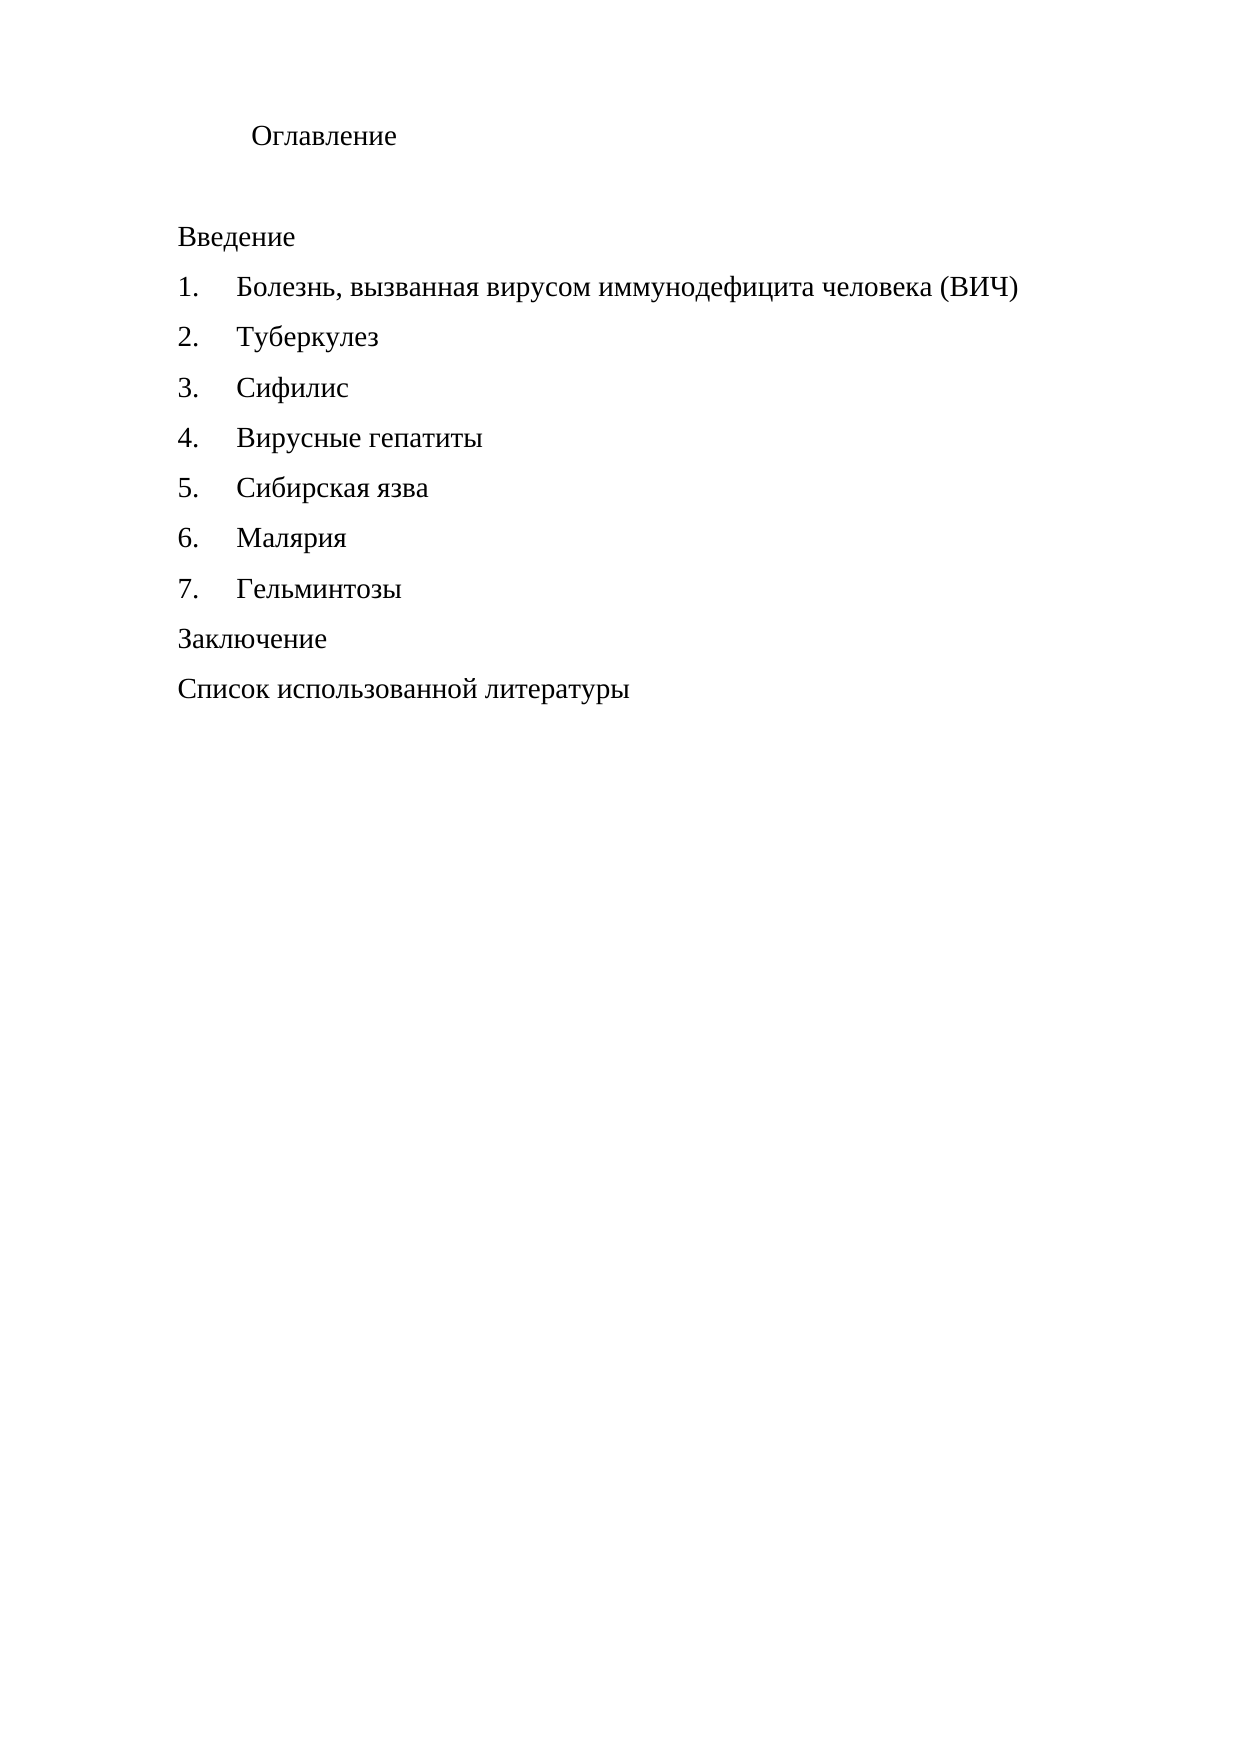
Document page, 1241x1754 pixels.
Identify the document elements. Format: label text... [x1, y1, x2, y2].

list Сифилис [177, 370, 1152, 403]
list Малярия [177, 521, 1152, 554]
list Болезнь, вызванная вирусом иммунодефицита человека (ВИЧ) [177, 269, 1152, 303]
list Сибирская язва [177, 470, 1152, 504]
list Туберкулез [177, 319, 1152, 353]
text Список использованной литературы [177, 672, 1152, 705]
list Вирусные гепатиты [177, 420, 1152, 453]
list Гельминтозы [177, 571, 1152, 604]
text Введение [177, 219, 1152, 252]
text Заключение [177, 621, 1152, 655]
text Оглавление [177, 118, 1152, 152]
